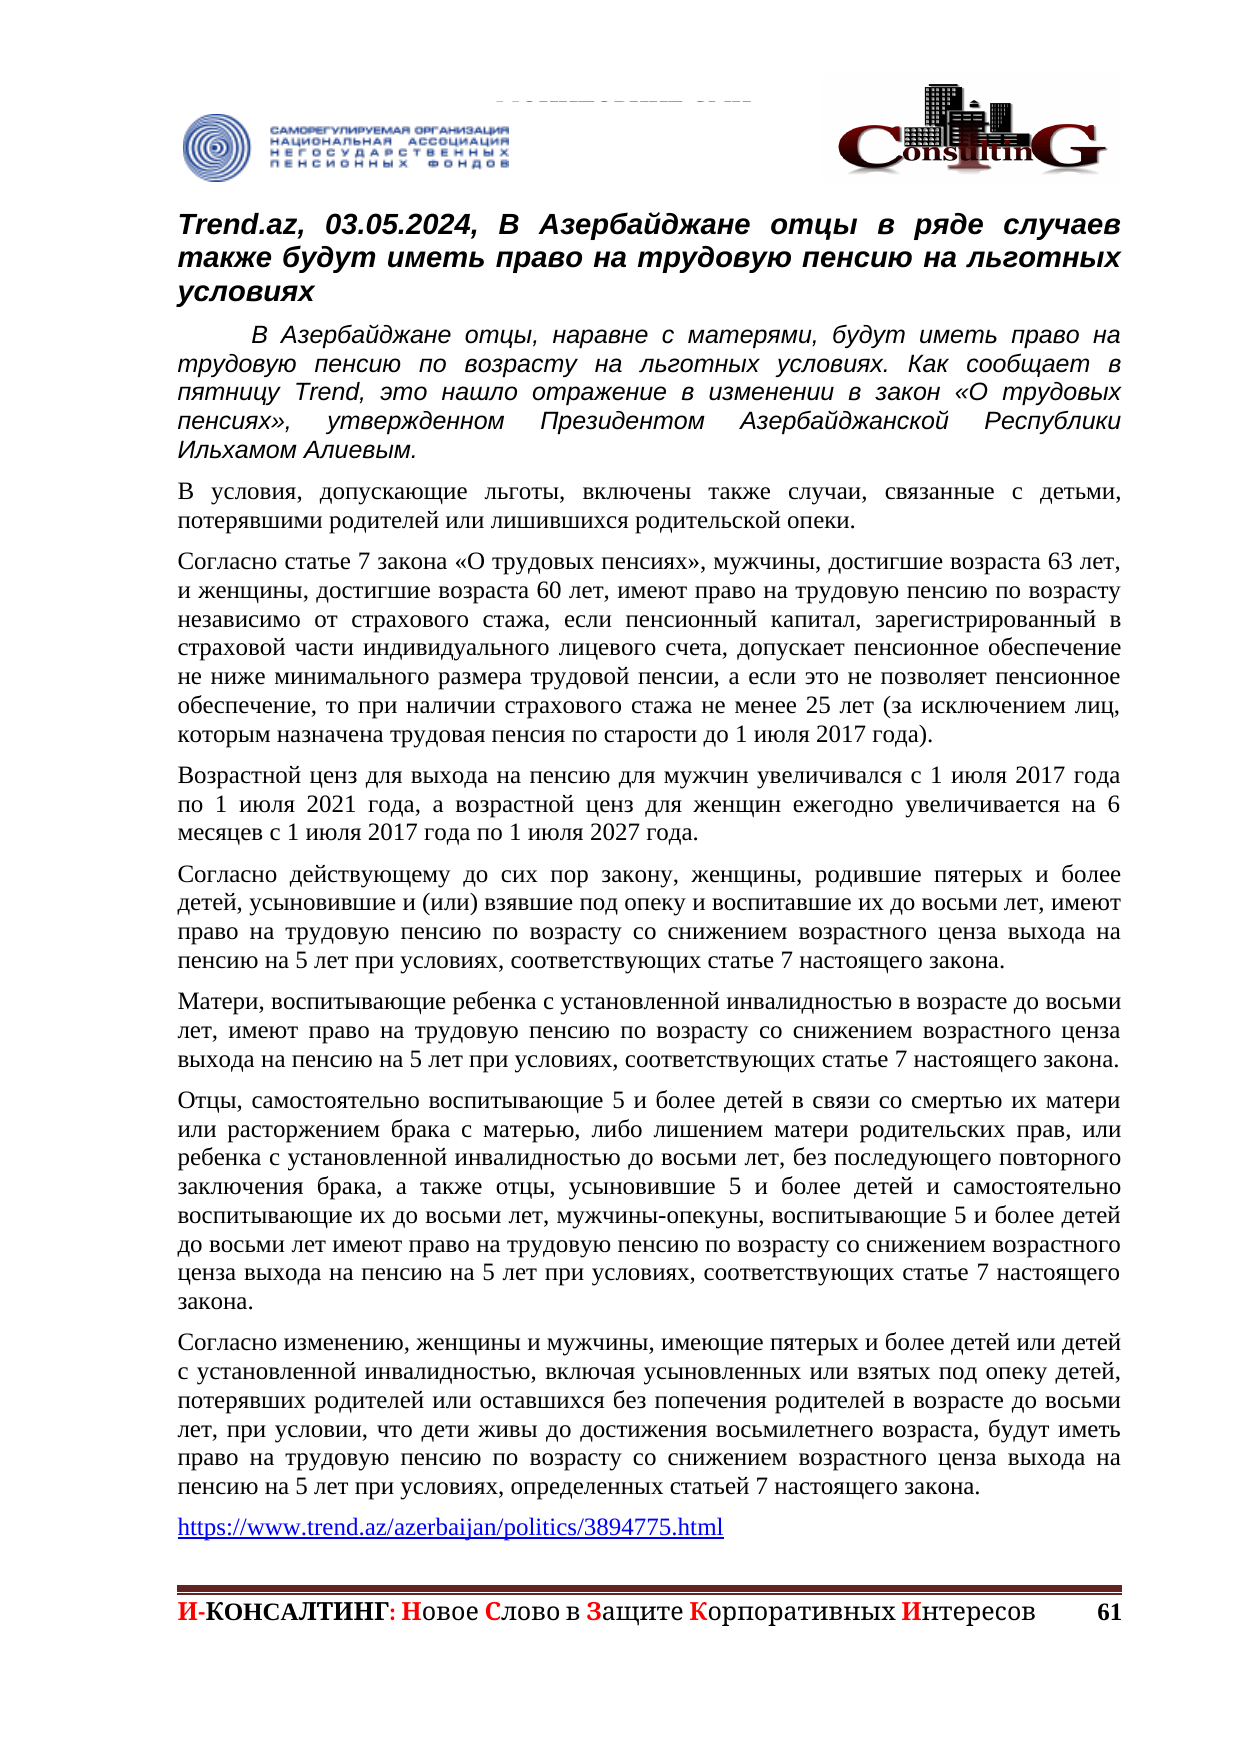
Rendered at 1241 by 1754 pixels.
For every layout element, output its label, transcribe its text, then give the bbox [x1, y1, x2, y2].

text Отцы, самостоятельно воспитывающие 5 и более детей в связи со смертью их матери или расторжением брака с матерью, либо лишением матери родительских прав, или ребенка с установленной инвалидностью до восьми лет, без последующего повторного заключения брака, а также отцы, усыновившие 5 и более детей и самостоятельно воспитывающие их до восьми лет, мужчины-опекуны, воспитывающие 5 и более детей до восьми лет имеют право на трудовую пенсию по возрасту со снижением возрастного ценза выхода на пенсию на 5 лет при условиях, соответствующих статье 7 настоящего закона. [177, 1085, 1122, 1315]
subtitle Trend.az, 03.05.2024, В Азербайджане отцы в ряде случаев также будут иметь право на трудовую пенсию на льготных условиях [177, 207, 1122, 307]
text Согласно статье 7 закона «О трудовых пенсиях», мужчины, достигшие возраста 63 лет, и женщины, достигшие возраста 60 лет, имеют право на трудовую пенсию по возрасту независимо от страхового стажа, если пенсионный капитал, зарегистрированный в страховой части индивидуального лицевого счета, допускает пенсионное обеспечение не ниже минимального размера трудовой пенсии, а если это не позволяет пенсионное обеспечение, то при наличии страхового стажа не менее 25 лет (за исключением лиц, которым назначена трудовая пенсия по старости до 1 июля 2017 года). [177, 546, 1122, 747]
text https://www.trend.az/azerbaijan/politics/3894775.html [177, 1512, 1122, 1541]
picture [183, 114, 509, 182]
picture [821, 73, 1122, 182]
text Согласно действующему до сих пор закону, женщины, родившие пятерых и более детей, усыновившие и (или) взявшие под опеку и воспитавшие их до восьми лет, имеют право на трудовую пенсию по возрасту со снижением возрастного ценза выхода на пенсию на 5 лет при условиях, соответствующих статье 7 настоящего закона. [177, 859, 1122, 974]
text Матери, воспитывающие ребенка с установленной инвалидностью в возрасте до восьми лет, имеют право на трудовую пенсию по возрасту со снижением возрастного ценза выхода на пенсию на 5 лет при условиях, соответствующих статье 7 настоящего закона. [177, 986, 1122, 1072]
text В условия, допускающие льготы, включены также случаи, связанные с детьми, потерявшими родителей или лишившихся родительской опеки. [177, 476, 1122, 534]
text Согласно изменению, женщины и мужчины, имеющие пятерых и более детей или детей с установленной инвалидностью, включая усыновленных или взятых под опеку детей, потерявших родителей или оставшихся без попечения родителей в возрасте до восьми лет, при условии, что дети живы до достижения восьмилетнего возраста, будут иметь право на трудовую пенсию по возрасту со снижением возрастного ценза выхода на пенсию на 5 лет при условиях, определенных статьей 7 настоящего закона. [177, 1327, 1122, 1500]
text Возрастной ценз для выхода на пенсию для мужчин увеличивался с 1 июля 2017 года по 1 июля 2021 года, а возрастной ценз для женщин ежегодно увеличивается на 6 месяцев с 1 июля 2017 года по 1 июля 2027 года. [177, 760, 1122, 846]
subtitle В Азербайджане отцы, наравне с матерями, будут иметь право на трудовую пенсию по возрасту на льготных условиях. Как сообщает в пятницу Trend, это нашло отражение в изменении в закон «О трудовых пенсиях», утвержденном Президентом Азербайджанской Республики Ильхамом Алиевым. [177, 320, 1122, 464]
